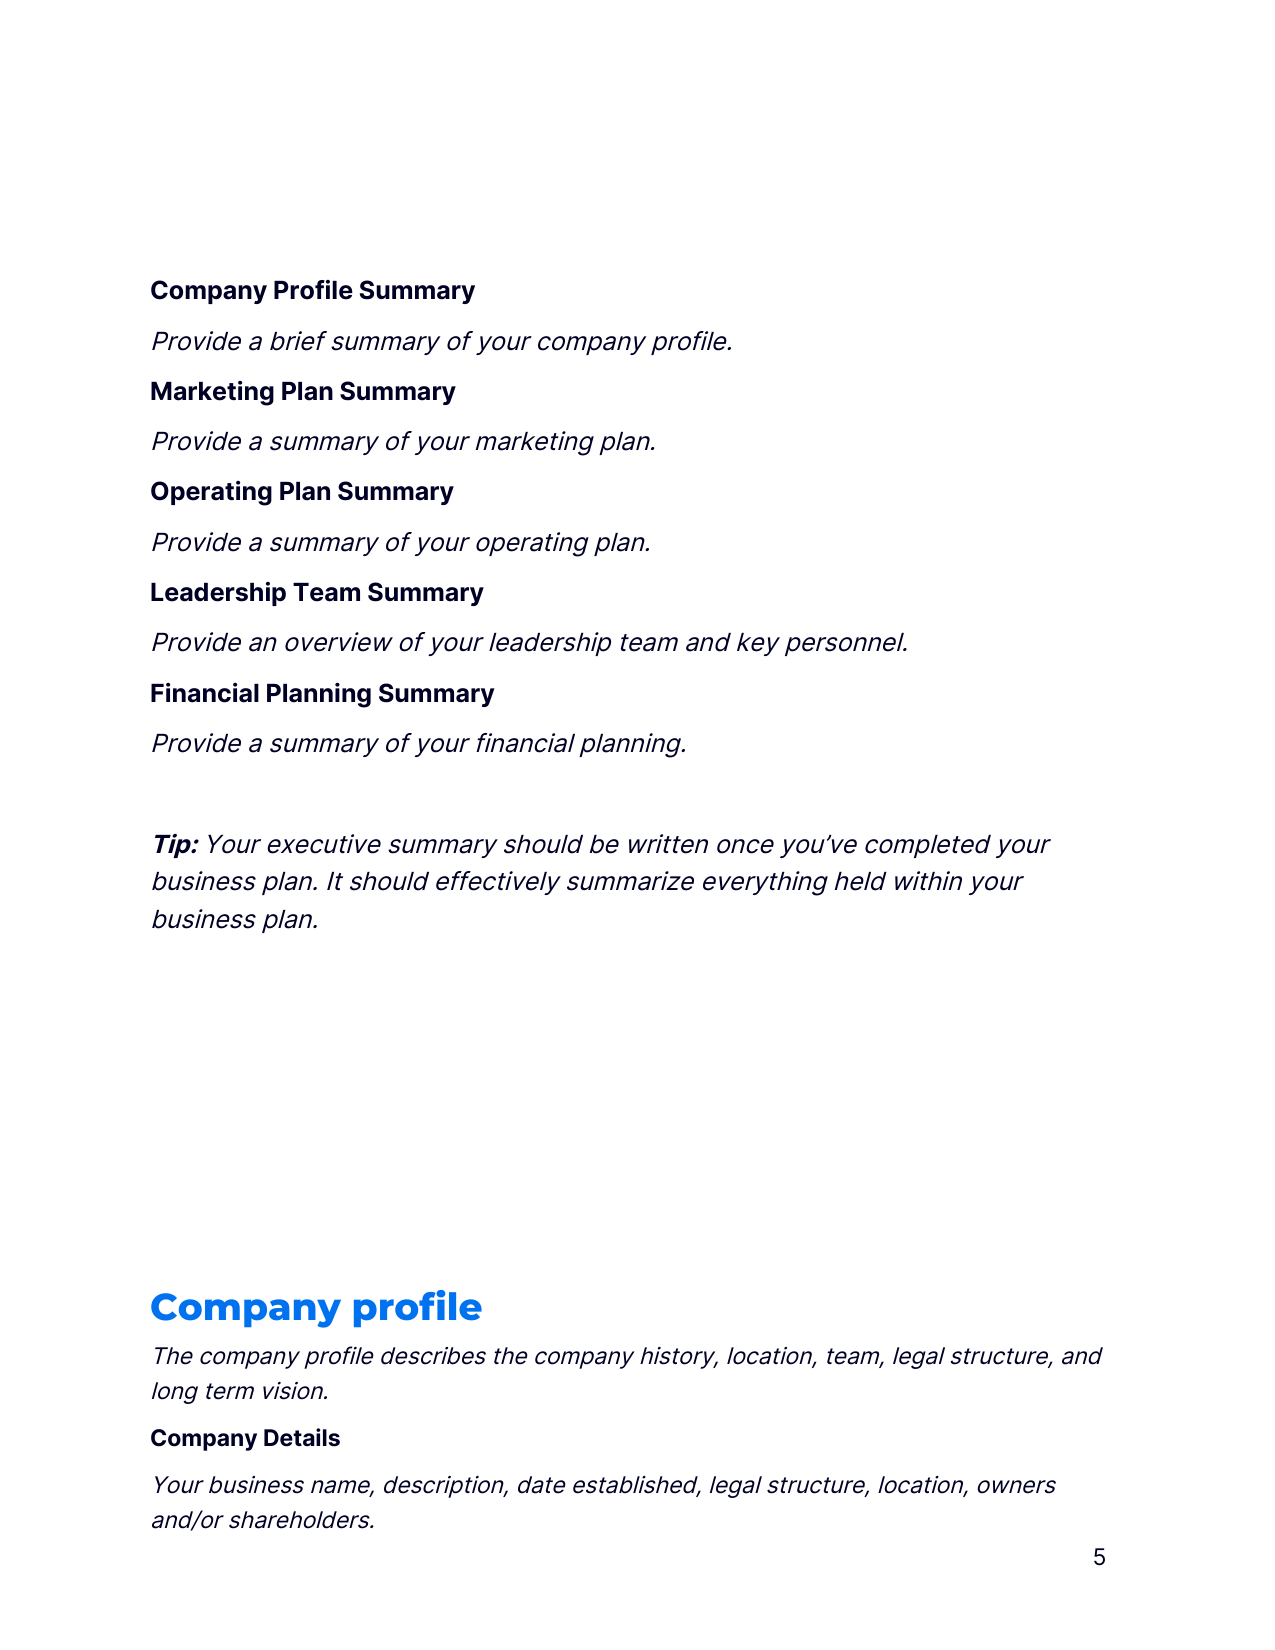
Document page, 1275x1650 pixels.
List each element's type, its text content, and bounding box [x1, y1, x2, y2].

text Tip: Your executive summary should be written once you’ve completed your business plan. It should effectively summarize everything held within your business plan. [150, 829, 1125, 935]
text Operating Plan Summary [150, 477, 1125, 507]
text The company profile describes the company history, location, team, legal structure, and long term vision. [150, 1342, 1125, 1405]
text Company Details [150, 1424, 1125, 1452]
text Provide a summary of your marketing plan. [150, 426, 1125, 457]
text Financial Planning Summary [150, 678, 1125, 708]
text Leadership Team Summary [150, 577, 1125, 607]
text Company Profile Summary [150, 275, 1125, 306]
text Your business name, description, date established, legal structure, location, owners and/or shareholders. [150, 1471, 1125, 1533]
text Provide an overview of your leadership team and key personnel. [150, 627, 1125, 658]
text Provide a summary of your financial planning. [150, 728, 1125, 758]
text Marketing Plan Summary [150, 376, 1125, 406]
subtitle Company profile [150, 1284, 1125, 1330]
text Provide a summary of your operating plan. [150, 527, 1125, 557]
text Provide a brief summary of your company profile. [150, 326, 1125, 356]
